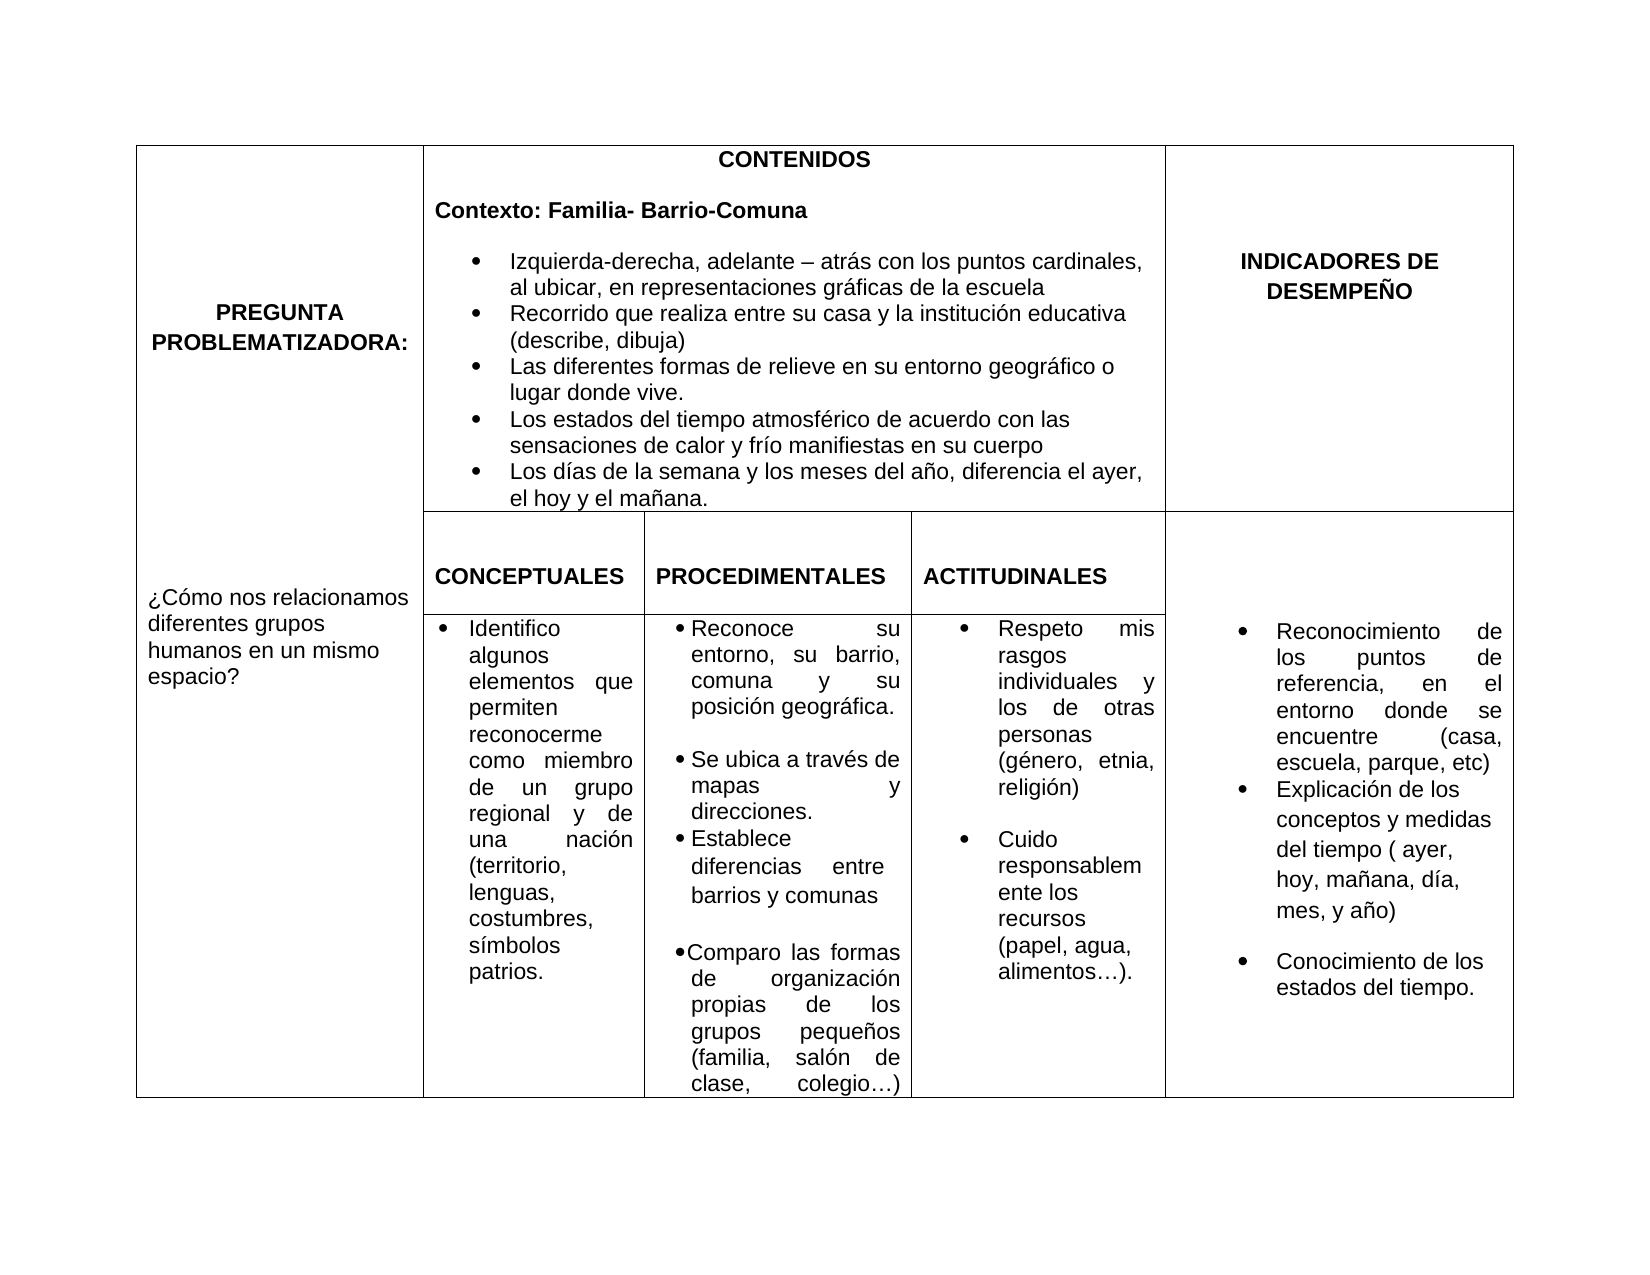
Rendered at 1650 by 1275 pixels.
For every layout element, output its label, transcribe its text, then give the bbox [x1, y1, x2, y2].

table_header INDICADORES DE DESEMPEÑO [1166, 146, 1513, 511]
table_cell ACTITUDINALES [912, 512, 1165, 614]
table_cell CONCEPTUALES [424, 512, 644, 614]
table_header PREGUNTA PROBLEMATIZADORA: ¿Cómo nos relacionamos diferentes grupos humanos en un mismo espacio? [137, 146, 423, 1097]
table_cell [645, 615, 911, 1097]
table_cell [424, 615, 644, 1097]
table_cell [912, 615, 1165, 1097]
table_header CONTENIDOS Contexto: Familia- Barrio-Comuna Izquierda-derecha, adelante – atrás con los puntos cardinales, al ubicar, en representaciones gráficas de la escuela Recorrido que realiza entre su casa y la institución educativa (describe, dibuja) Las diferentes formas de relieve en su entorno geográfico o lugar donde vive. Los estados del tiempo atmosférico de acuerdo con las sensaciones de calor y frío manifiestas en su cuerpo Los días de la semana y los meses del año, diferencia el ayer, el hoy y el mañana. [424, 146, 1165, 511]
table_cell Reconocimiento de los puntos de referencia, en el entorno donde se encuentre (casa, escuela, parque, etc) Explicación de los conceptos y medidas del tiempo ( ayer, hoy, mañana, día, mes, y año) Conocimiento de los estados del tiempo. [1166, 512, 1513, 1097]
table_cell PROCEDIMENTALES [645, 512, 911, 614]
